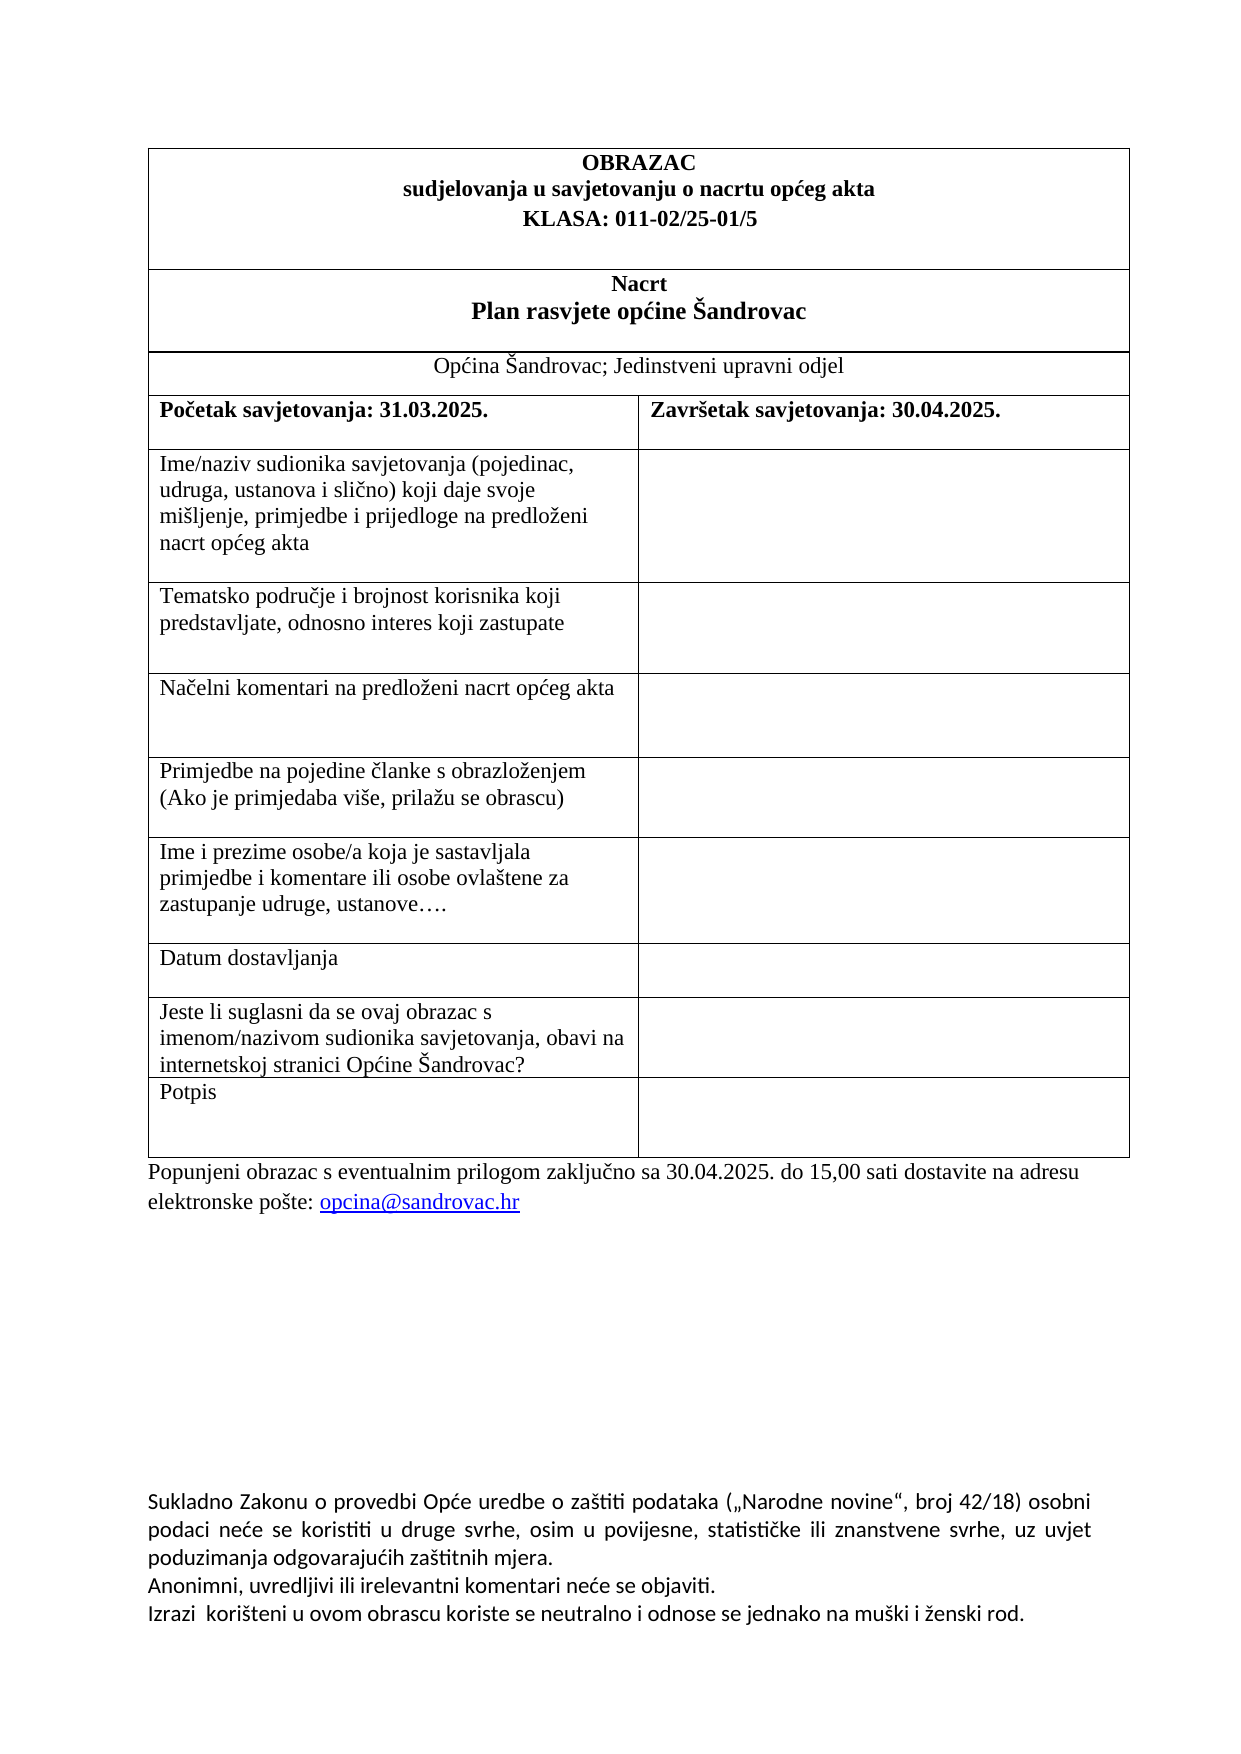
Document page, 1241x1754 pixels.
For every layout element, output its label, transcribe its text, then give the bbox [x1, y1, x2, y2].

text Popunjeni obrazac s eventualnim prilogom zaključno sa 30.04.2025. do 15,00 sati dostavite na adresu elektronske pošte: opcina@sandrovac.hr [148, 1158, 1093, 1215]
table_cell [639, 674, 1129, 757]
table_cell [639, 450, 1129, 582]
table_cell Općina Šandrovac; Jedinstveni upravni odjel [149, 353, 1129, 395]
table_cell [639, 838, 1129, 943]
table_cell Potpis [149, 1078, 638, 1157]
table_cell Tematsko područje i brojnost korisnika koji predstavljate, odnosno interes koji zastupate [149, 583, 638, 673]
table_cell Ime i prezime osobe/a koja je sastavljala primjedbe i komentare ili osobe ovlaštene za zastupanje udruge, ustanove…. [149, 838, 638, 943]
table_cell Početak savjetovanja: 31.03.2025. [149, 396, 638, 449]
table_cell [639, 1078, 1129, 1157]
table_cell [639, 944, 1129, 997]
table_header OBRAZAC sudjelovanja u savjetovanju o nacrtu općeg akta KLASA: 011-02/25-01/5 [149, 149, 1129, 269]
table_cell Primjedbe na pojedine članke s obrazloženjem (Ako je primjedaba više, prilažu se obrascu) [149, 758, 638, 837]
table_cell Ime/naziv sudionika savjetovanja (pojedinac, udruga, ustanova i slično) koji daje svoje mišljenje, primjedbe i prijedloge na predloženi nacrt općeg akta [149, 450, 638, 582]
table_cell [639, 758, 1129, 837]
table_cell Jeste li suglasni da se ovaj obrazac s imenom/nazivom sudionika savjetovanja, obavi na internetskoj stranici Općine Šandrovac? [149, 998, 638, 1077]
table_cell Datum dostavljanja [149, 944, 638, 997]
table_cell [639, 583, 1129, 673]
table_cell Nacrt Plan rasvjete općine Šandrovac [149, 270, 1129, 351]
table_cell Završetak savjetovanja: 30.04.2025. [639, 396, 1129, 449]
table_cell [639, 998, 1129, 1077]
table_cell Načelni komentari na predloženi nacrt općeg akta [149, 674, 638, 757]
